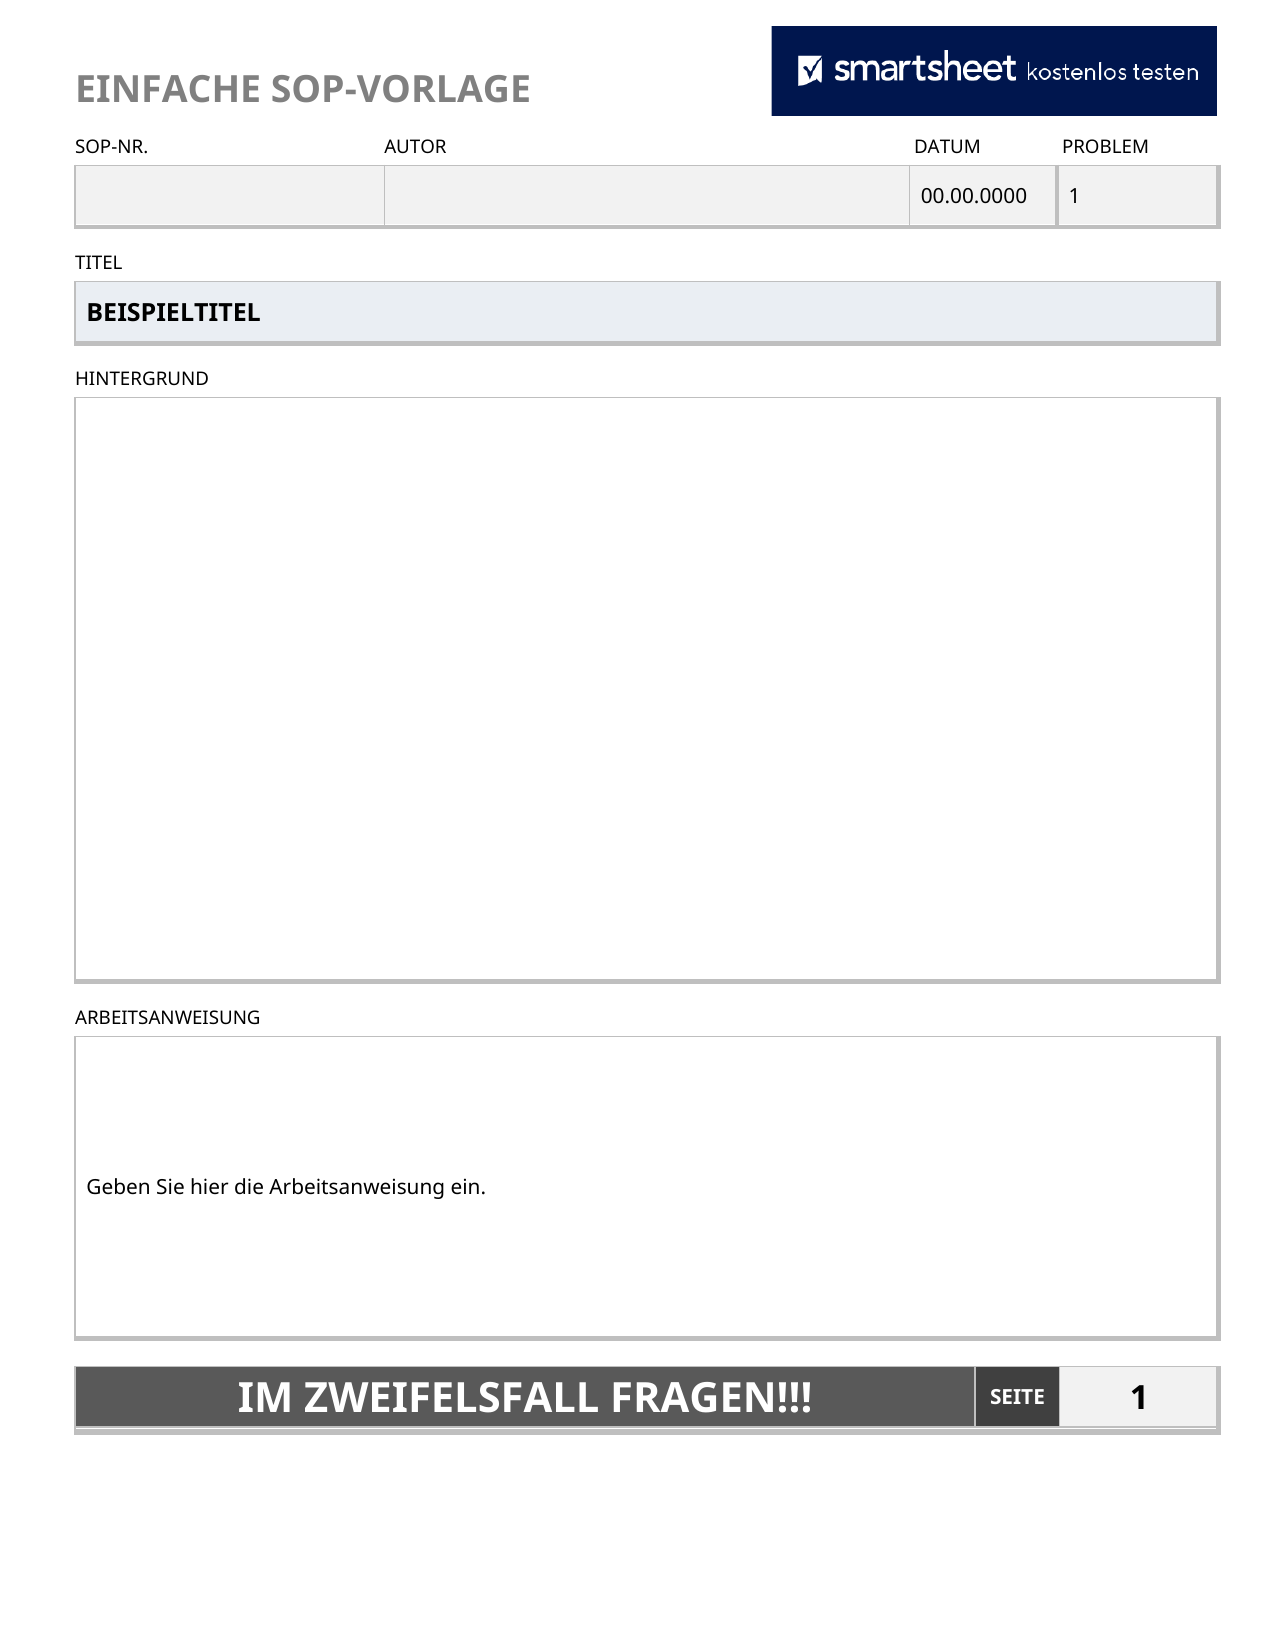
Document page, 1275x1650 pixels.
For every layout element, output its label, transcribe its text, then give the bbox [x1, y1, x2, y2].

table_cell [385, 166, 909, 224]
table_header ARBEITSANWEISUNG [75, 998, 1219, 1036]
table_header SOP-NR. [75, 127, 384, 164]
table_cell Geben Sie hier die Arbeitsanweisung ein. [76, 1037, 1216, 1336]
table_cell 1 [1059, 166, 1216, 224]
table_header TITEL [75, 244, 1219, 281]
table_header IM ZWEIFELSFALL FRAGEN!!! [76, 1367, 974, 1426]
table_cell [76, 166, 384, 224]
table_header SEITE [976, 1367, 1059, 1426]
table_header PROBLEM [1057, 127, 1219, 164]
table_cell 00.00.0000 [910, 166, 1055, 224]
table_cell [76, 398, 1216, 979]
table_cell BEISPIELTITEL [76, 282, 1216, 341]
text EINFACHE SOP-VORLAGE [75, 62, 771, 113]
table_header HINTERGRUND [75, 360, 1219, 397]
table_header AUTOR [384, 127, 909, 164]
picture [771, 26, 1217, 116]
table_header DATUM [909, 127, 1057, 164]
table_header 1 [1060, 1367, 1216, 1426]
